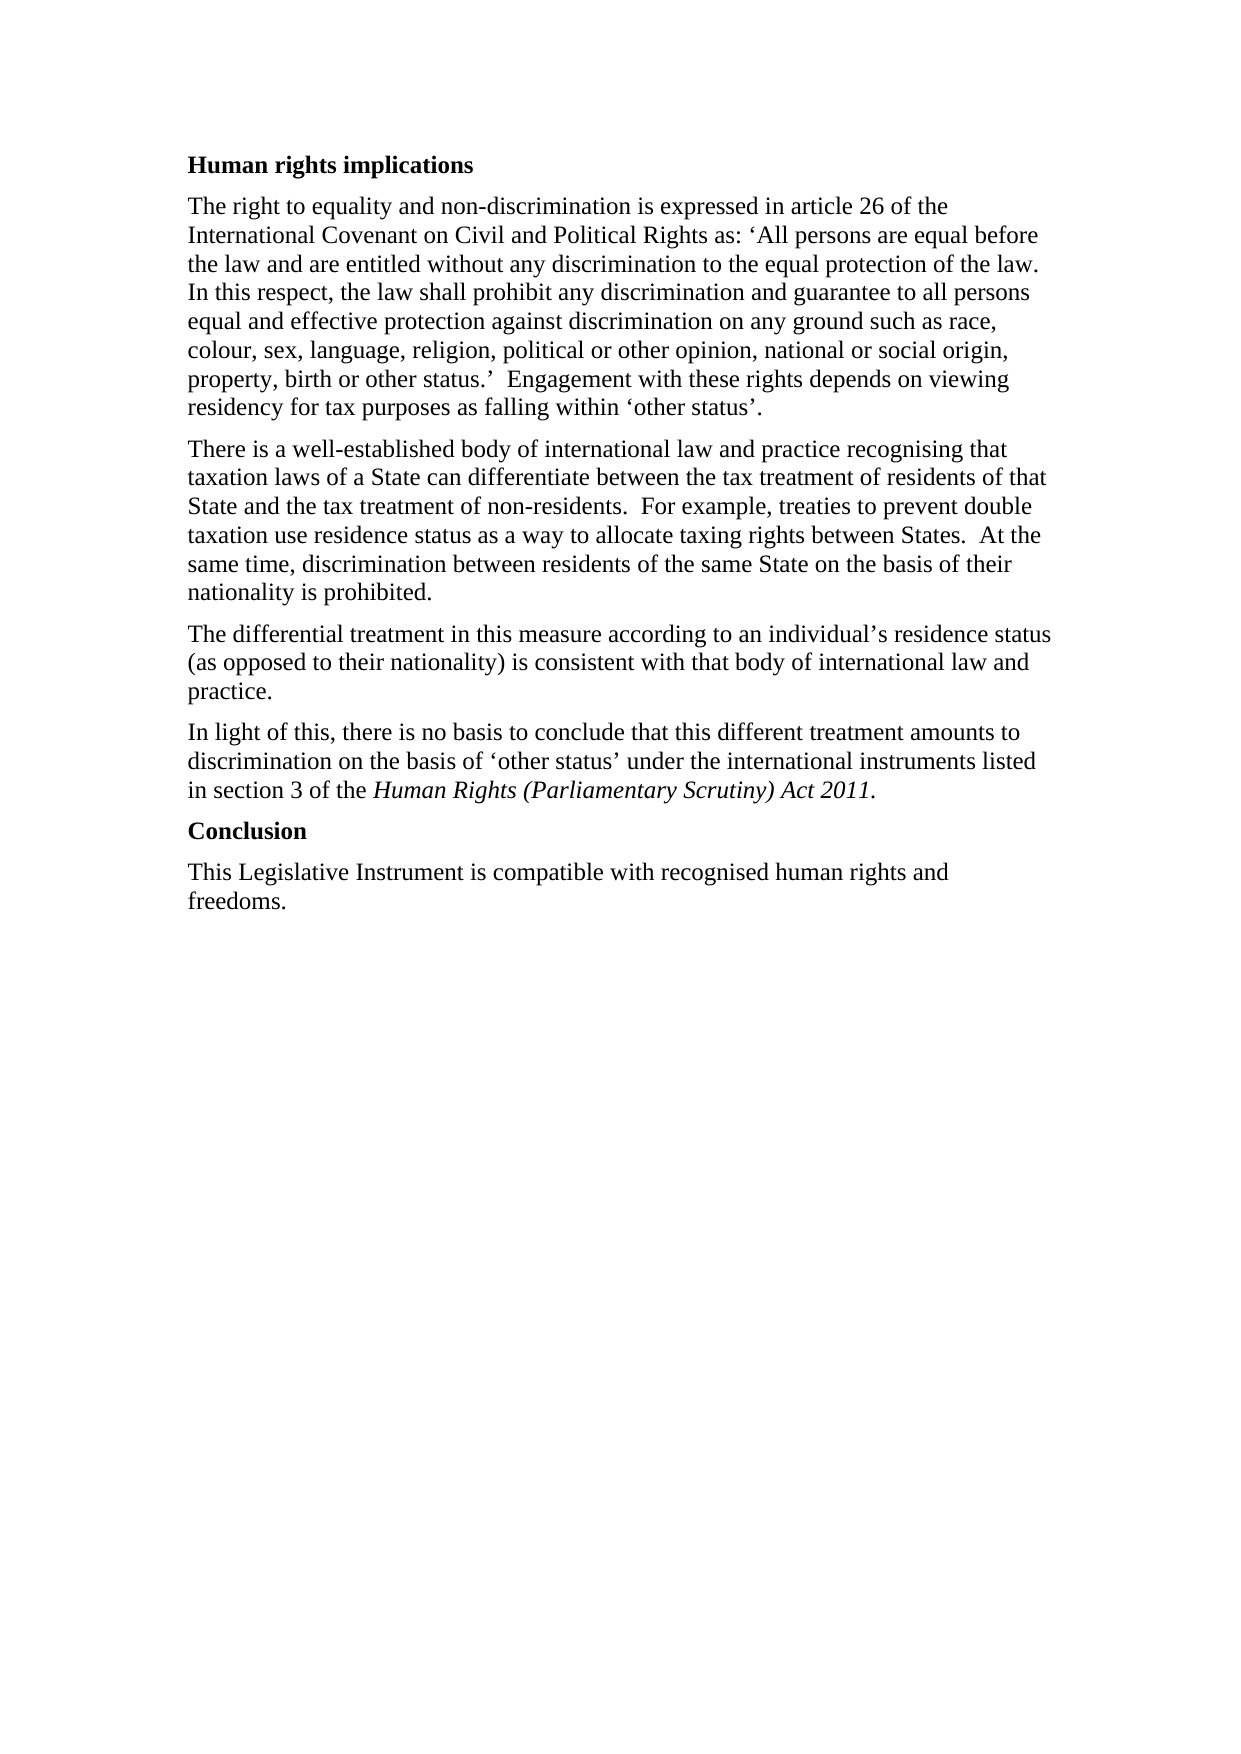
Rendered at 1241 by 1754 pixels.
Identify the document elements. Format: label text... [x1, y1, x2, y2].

text In light of this, there is no basis to conclude that this different treatment amounts to discrimination on the basis of ‘other status’ under the international instruments listed in section 3 of the Human Rights (Parliamentary Scrutiny) Act 2011. [187, 717, 1053, 804]
text There is a well-established body of international law and practice recognising that taxation laws of a State can differentiate between the tax treatment of residents of that State and the tax treatment of non-residents. For example, treaties to prevent double taxation use residence status as a way to allocate taxing rights between States. At the same time, discrimination between residents of the same State on the basis of their nationality is prohibited. [187, 434, 1053, 606]
text The differential treatment in this measure according to an individual’s residence status (as opposed to their nationality) is consistent with that body of international law and practice. [187, 619, 1053, 705]
text This Legislative Instrument is compatible with recognised human rights and freedoms. [187, 857, 1053, 915]
subtitle Conclusion [187, 816, 1053, 845]
subtitle Human rights implications [187, 150, 1053, 179]
text The right to equality and non-discrimination is expressed in article 26 of the International Covenant on Civil and Political Rights as: ‘All persons are equal before the law and are entitled without any discrimination to the equal protection of the law. In this respect, the law shall prohibit any discrimination and guarantee to all persons equal and effective protection against discrimination on any ground such as race, colour, sex, language, religion, political or other opinion, national or social origin, property, birth or other status.’ Engagement with these rights depends on viewing residency for tax purposes as falling within ‘other status’. [187, 191, 1053, 421]
